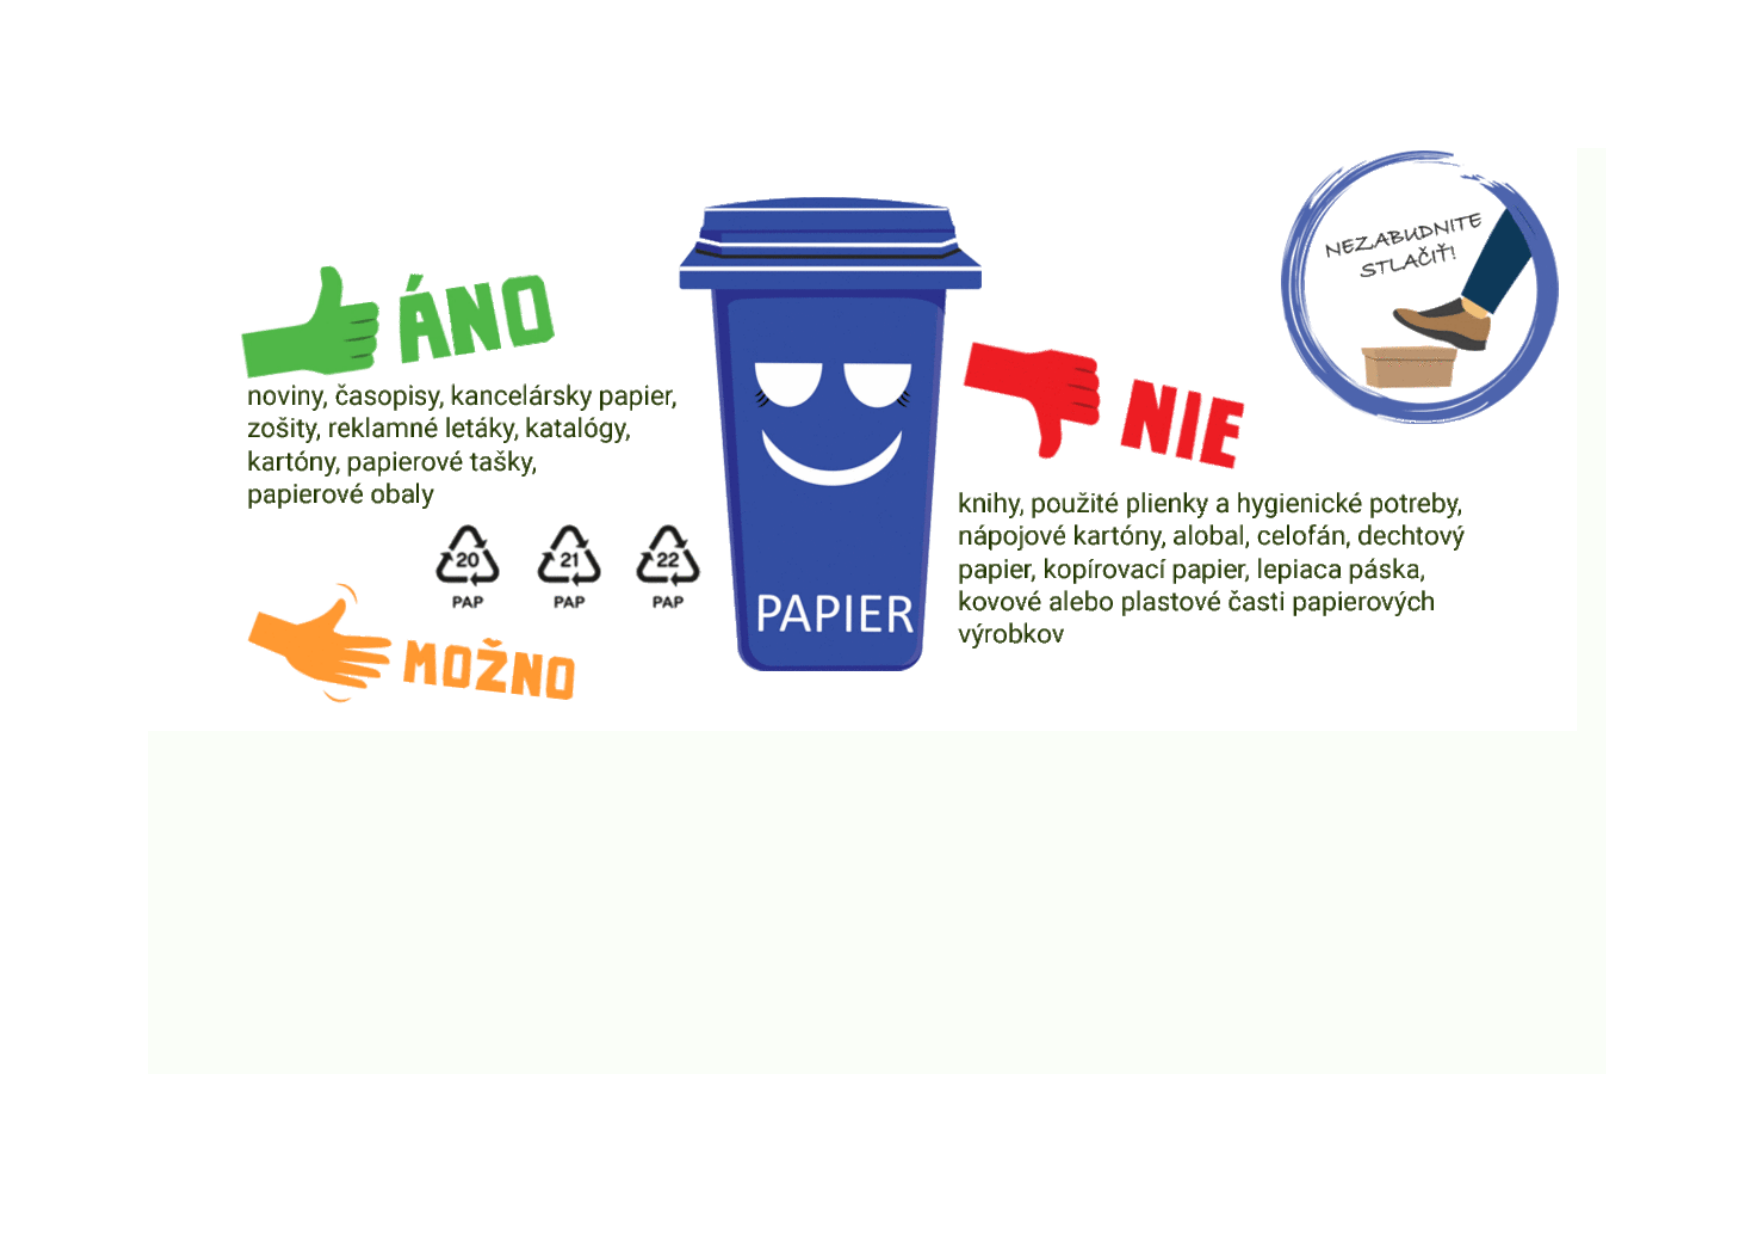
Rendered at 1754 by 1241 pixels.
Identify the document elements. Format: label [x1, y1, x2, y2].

picture [147, 147, 1578, 731]
